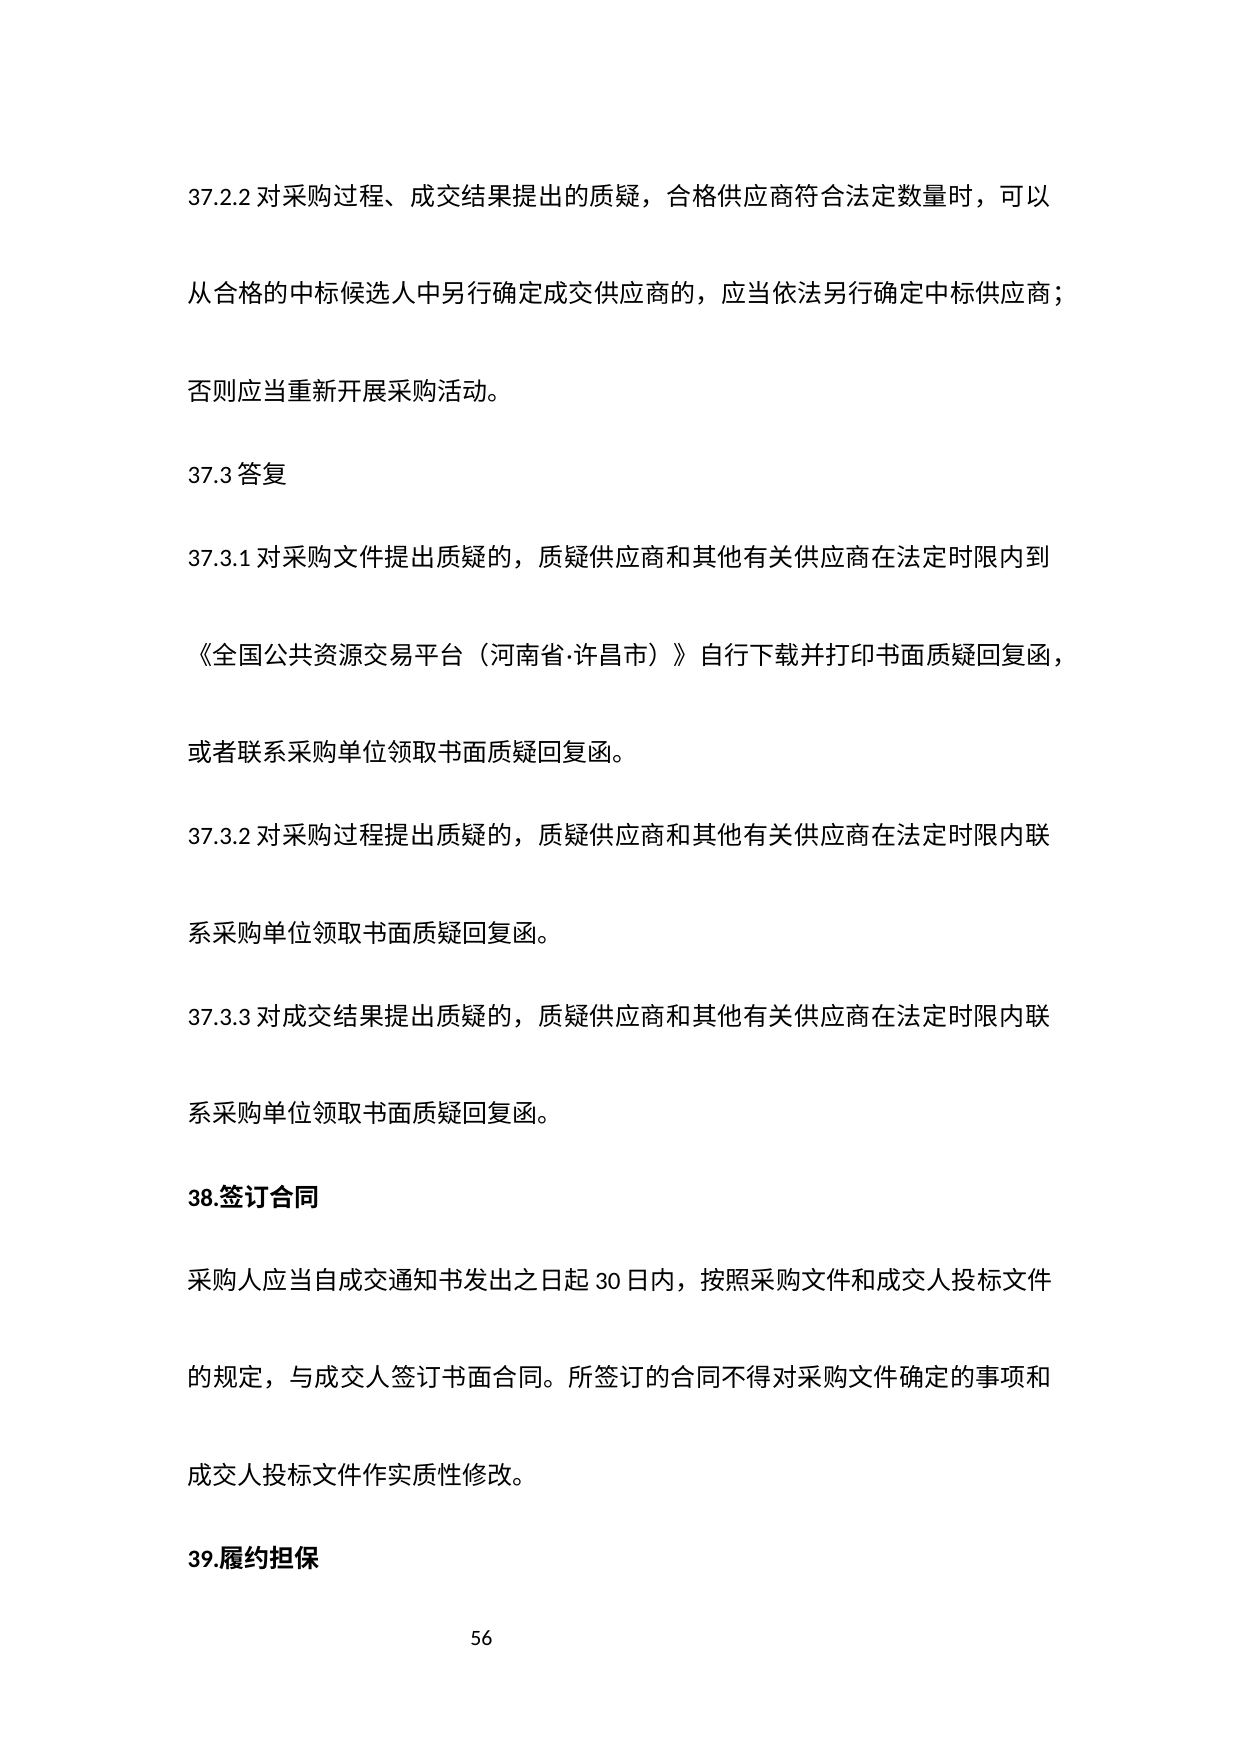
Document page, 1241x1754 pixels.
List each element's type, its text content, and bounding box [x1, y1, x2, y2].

text 38.签订合同 [187, 1163, 1053, 1228]
text 37.2.2 对采购过程、成交结果提出的质疑，合格供应商符合法定数量时，可以从合格的中标候选人中另行确定成交供应商的，应当依法另行确定中标供应商；否则应当重新开展采购活动。 [187, 162, 1053, 422]
text 采购人应当自成交通知书发出之日起30日内，按照采购文件和成交人投标文件的规定，与成交人签订书面合同。所签订的合同不得对采购文件确定的事项和成交人投标文件作实质性修改。 [187, 1246, 1053, 1506]
text 37.3.1 对采购文件提出质疑的，质疑供应商和其他有关供应商在法定时限内到《全国公共资源交易平台（河南省·许昌市）》自行下载并打印书面质疑回复函，或者联系采购单位领取书面质疑回复函。 [187, 523, 1053, 783]
text 37.3 答复 [187, 440, 1053, 505]
text 39.履约担保 [187, 1524, 1053, 1589]
text 37.3.2 对采购过程提出质疑的，质疑供应商和其他有关供应商在法定时限内联系采购单位领取书面质疑回复函。 [187, 801, 1053, 964]
text 37.3.3 对成交结果提出质疑的，质疑供应商和其他有关供应商在法定时限内联系采购单位领取书面质疑回复函。 [187, 982, 1053, 1144]
